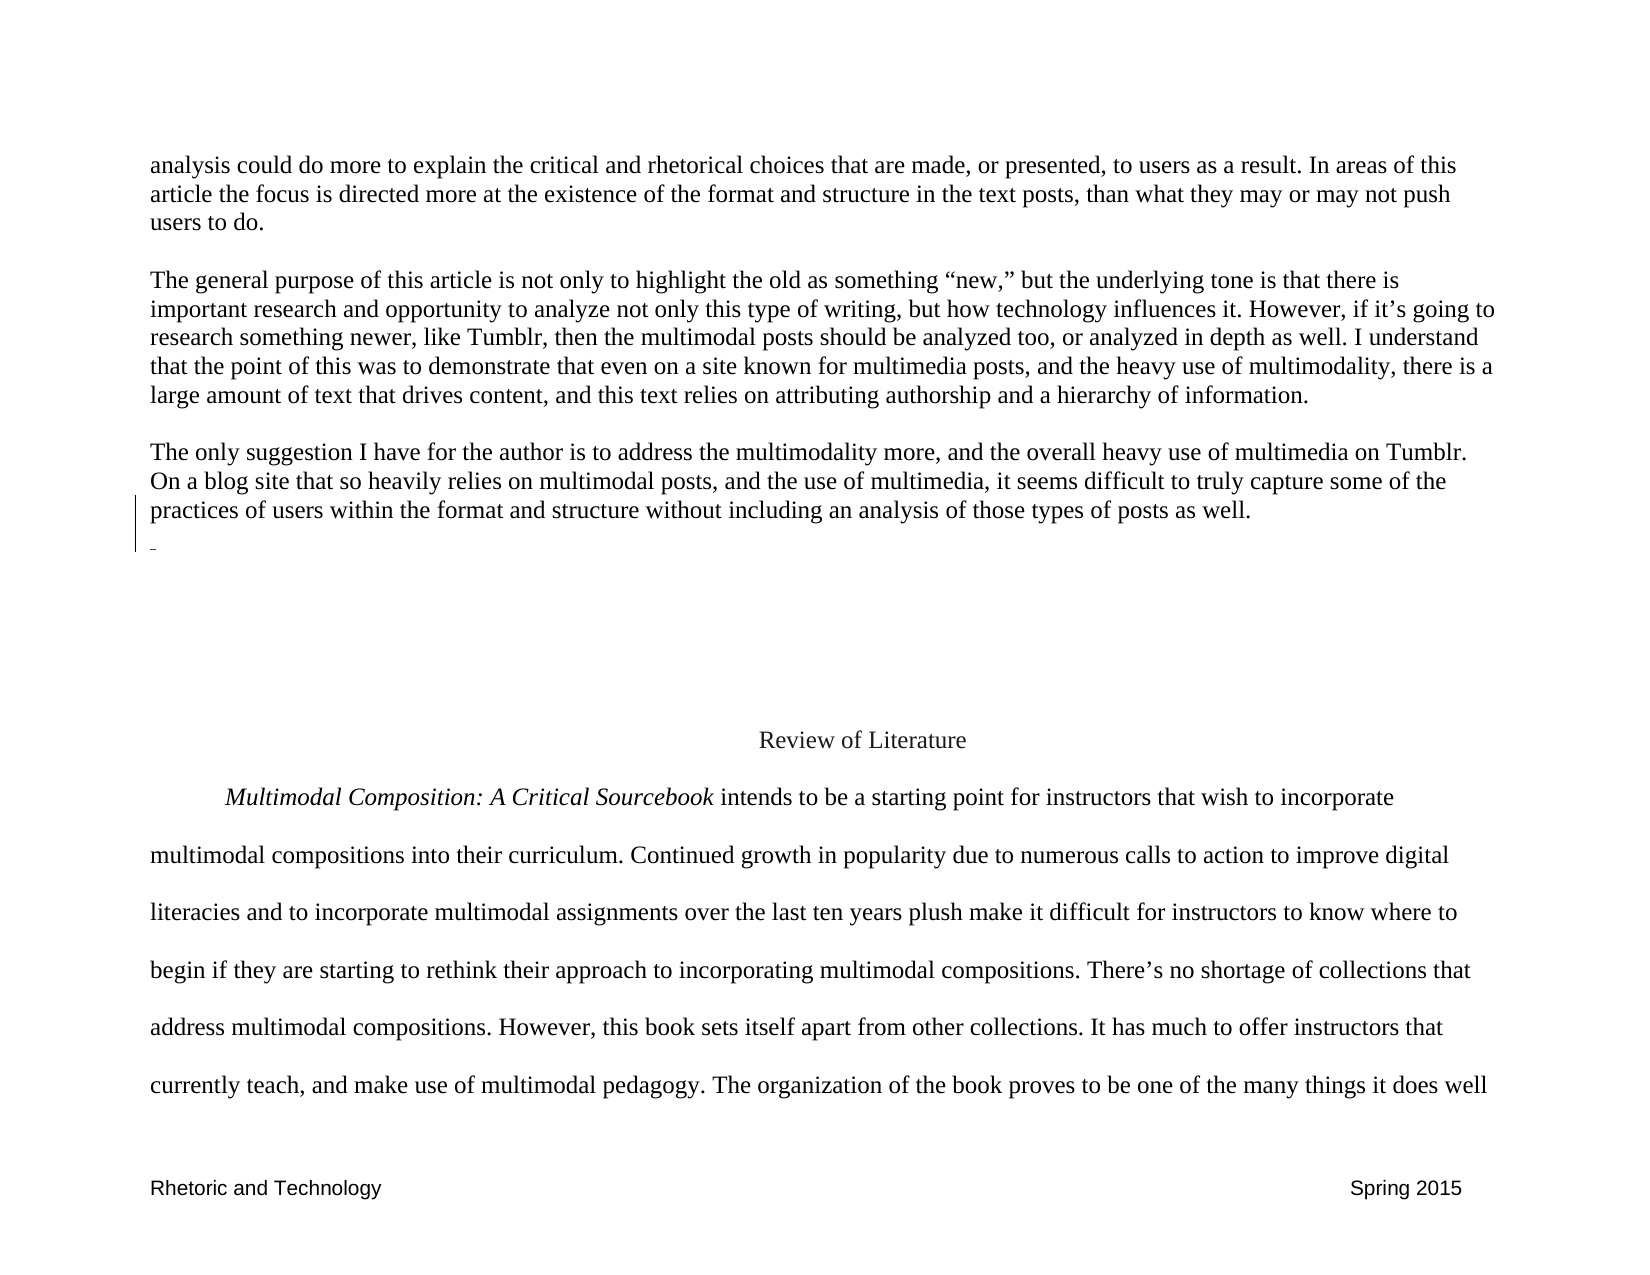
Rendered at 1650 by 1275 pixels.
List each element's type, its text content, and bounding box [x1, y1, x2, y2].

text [150, 782, 1500, 1099]
text Review of Literature [150, 725, 1500, 754]
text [150, 150, 1500, 236]
text The general purpose of this article is not only to highlight the old as something “new,” but the underlying tone is that there is important research and opportunity to analyze not only this type of writing, but how technology influences it. However, if it’s going to research something newer, like Tumblr, then the multimodal posts should be analyzed too, or analyzed in depth as well. I understand that the point of this was to demonstrate that even on a site known for multimedia posts, and the heavy use of multimodality, there is a large amount of text that drives content, and this text relies on attributing authorship and a hierarchy of information. [150, 265, 1500, 409]
text The only suggestion I have for the author is to address the multimodality more, and the overall heavy use of multimedia on Tumblr. On a blog site that so heavily relies on multimodal posts, and the use of multimedia, it seems difficult to truly capture some of the practices of users within the format and structure without including an analysis of those types of posts as well. [150, 437, 1500, 524]
